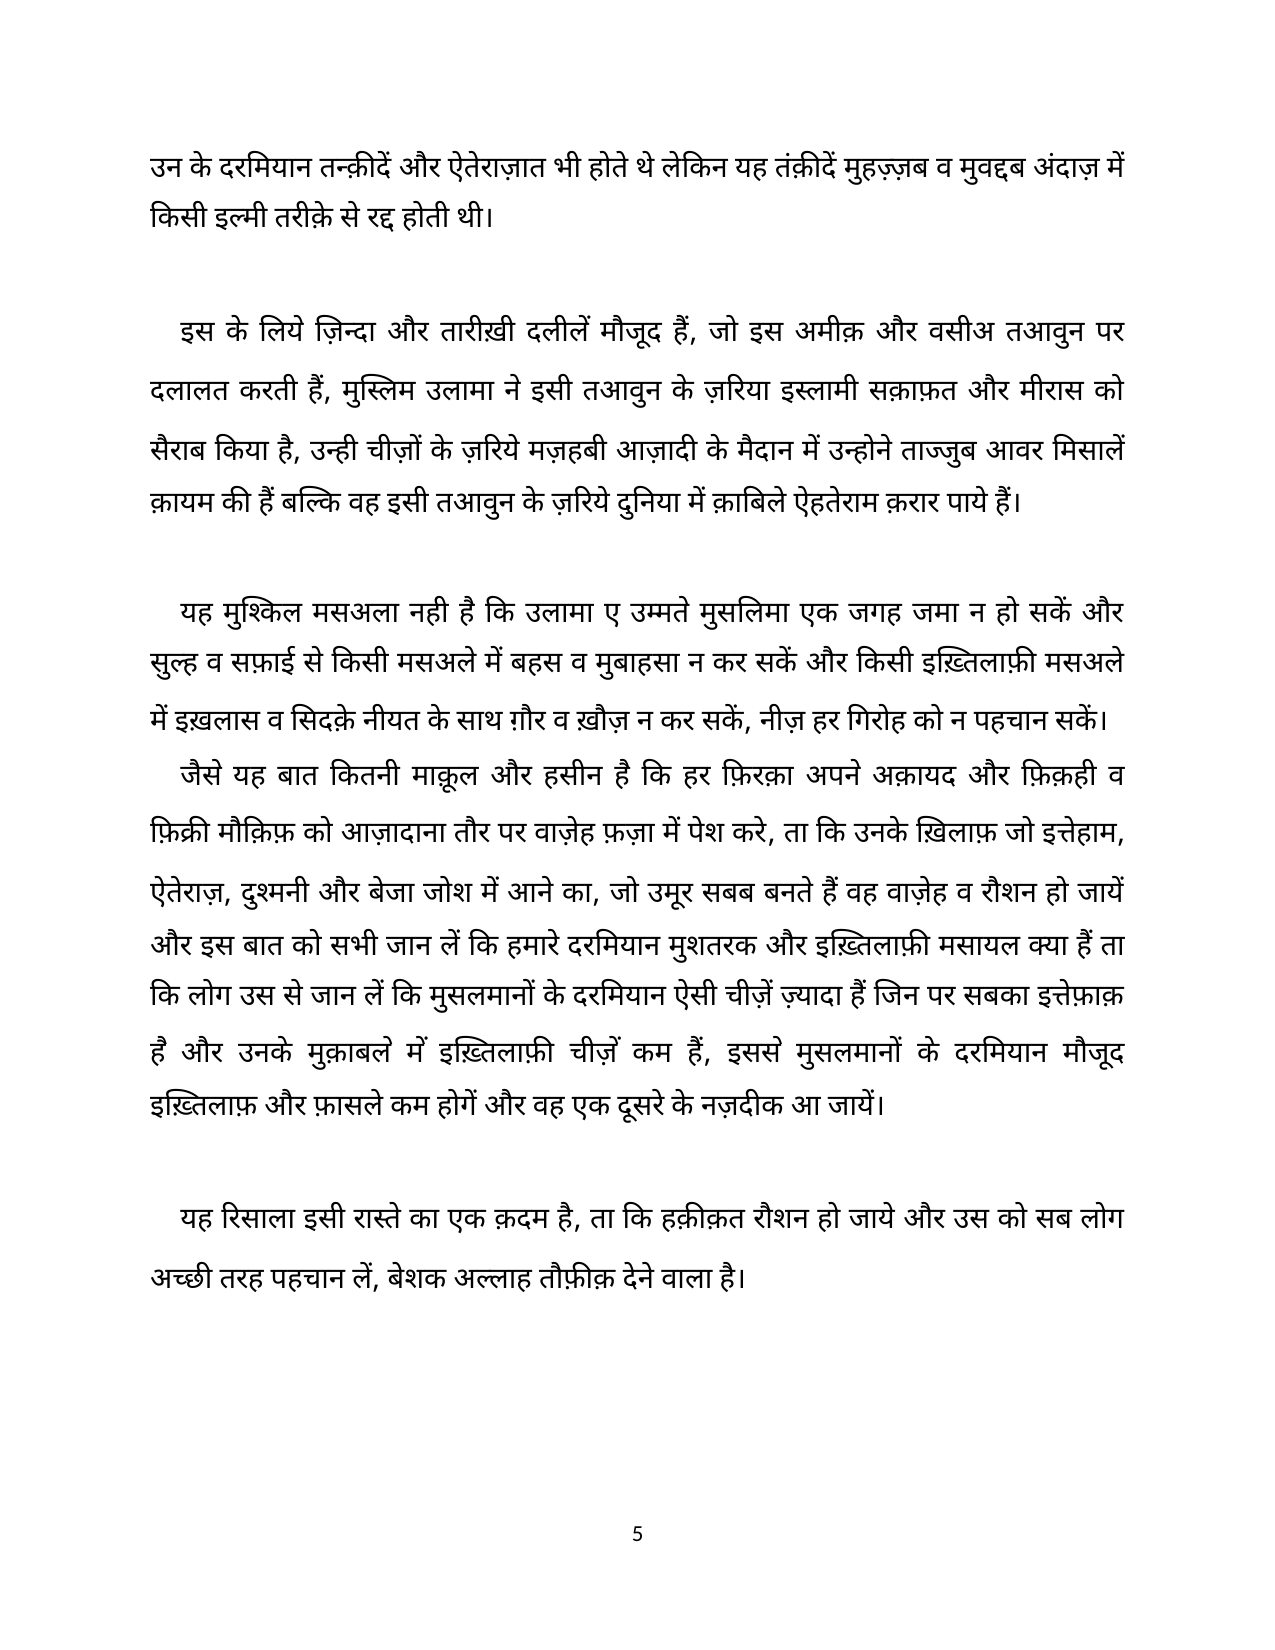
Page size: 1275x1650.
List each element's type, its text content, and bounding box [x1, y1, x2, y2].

text जैसे यह बात कितनी माक़ूल और हसीन है कि हर फ़िरक़ा अपने अक़ायद और फ़िक़ही व फ़िक्री मौक़िफ़ को आज़ादाना तौर पर वाज़ेह फ़ज़ा में पेश करे, ता कि उनके ख़िलाफ़ जो इत्तेहाम, ऐतेराज़, दुश्मनी और बेजा जोश में आने का, जो उमूर सबब बनते हैं वह वाज़ेह व रौशन हो जायें और इस बात को सभी जान लें कि हमारे दरमियान मुशतरक और इख़्तिलाफ़ी मसायल क्या हैं ता कि लोग उस से जान लें कि मुसलमानों के दरमियान ऐसी चीज़ें ज़्यादा हैं जिन पर सबका इत्तेफ़ाक़ है और उनके मुक़ाबले में इख़्तिलाफ़ी चीज़ें कम हैं, इससे मुसलमानों के दरमियान मौजूद इख़्तिलाफ़ और फ़ासले कम होगें और वह एक दूसरे के नज़दीक आ जायें। [150, 758, 1125, 1121]
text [150, 150, 1125, 234]
text यह रिसाला इसी रास्ते का एक क़दम है, ता कि हक़ीक़त रौशन हो जाये और उस को सब लोग अच्छी तरह पहचान लें, बेशक अल्लाह तौफ़ीक़ देने वाला है। [150, 1198, 1125, 1297]
text इस के लिये ज़िन्दा और तारीख़ी दलीलें मौजूद हैं, जो इस अमीक़ और वसीअ तआवुन पर दलालत करती हैं, मुस्लिम उलामा ने इसी तआवुन के ज़रिया इस्लामी सक़ाफ़त और मीरास को सैराब किया है, उन्ही चीज़ों के ज़रिये मज़हबी आज़ादी के मैदान में उन्होने ताज्जुब आवर मिसालें क़ायम की हैं बल्कि वह इसी तआवुन के ज़रिये दुनिया में क़ाबिले ऐहतेराम क़रार पाये हैं। [150, 310, 1125, 519]
text यह मुश्किल मसअला नही है कि उलामा ए उम्मते मुसलिमा एक जगह जमा न हो सकें और सुल्ह व सफ़ाई से किसी मसअले में बहस व मुबाहसा न कर सकें और किसी इख़्तिलाफ़ी मसअले में इख़लास व सिदक़े नीयत के साथ ग़ौर व ख़ौज़ न कर सकें, नीज़ हर गिरोह को न पहचान सकें। [150, 595, 1125, 739]
